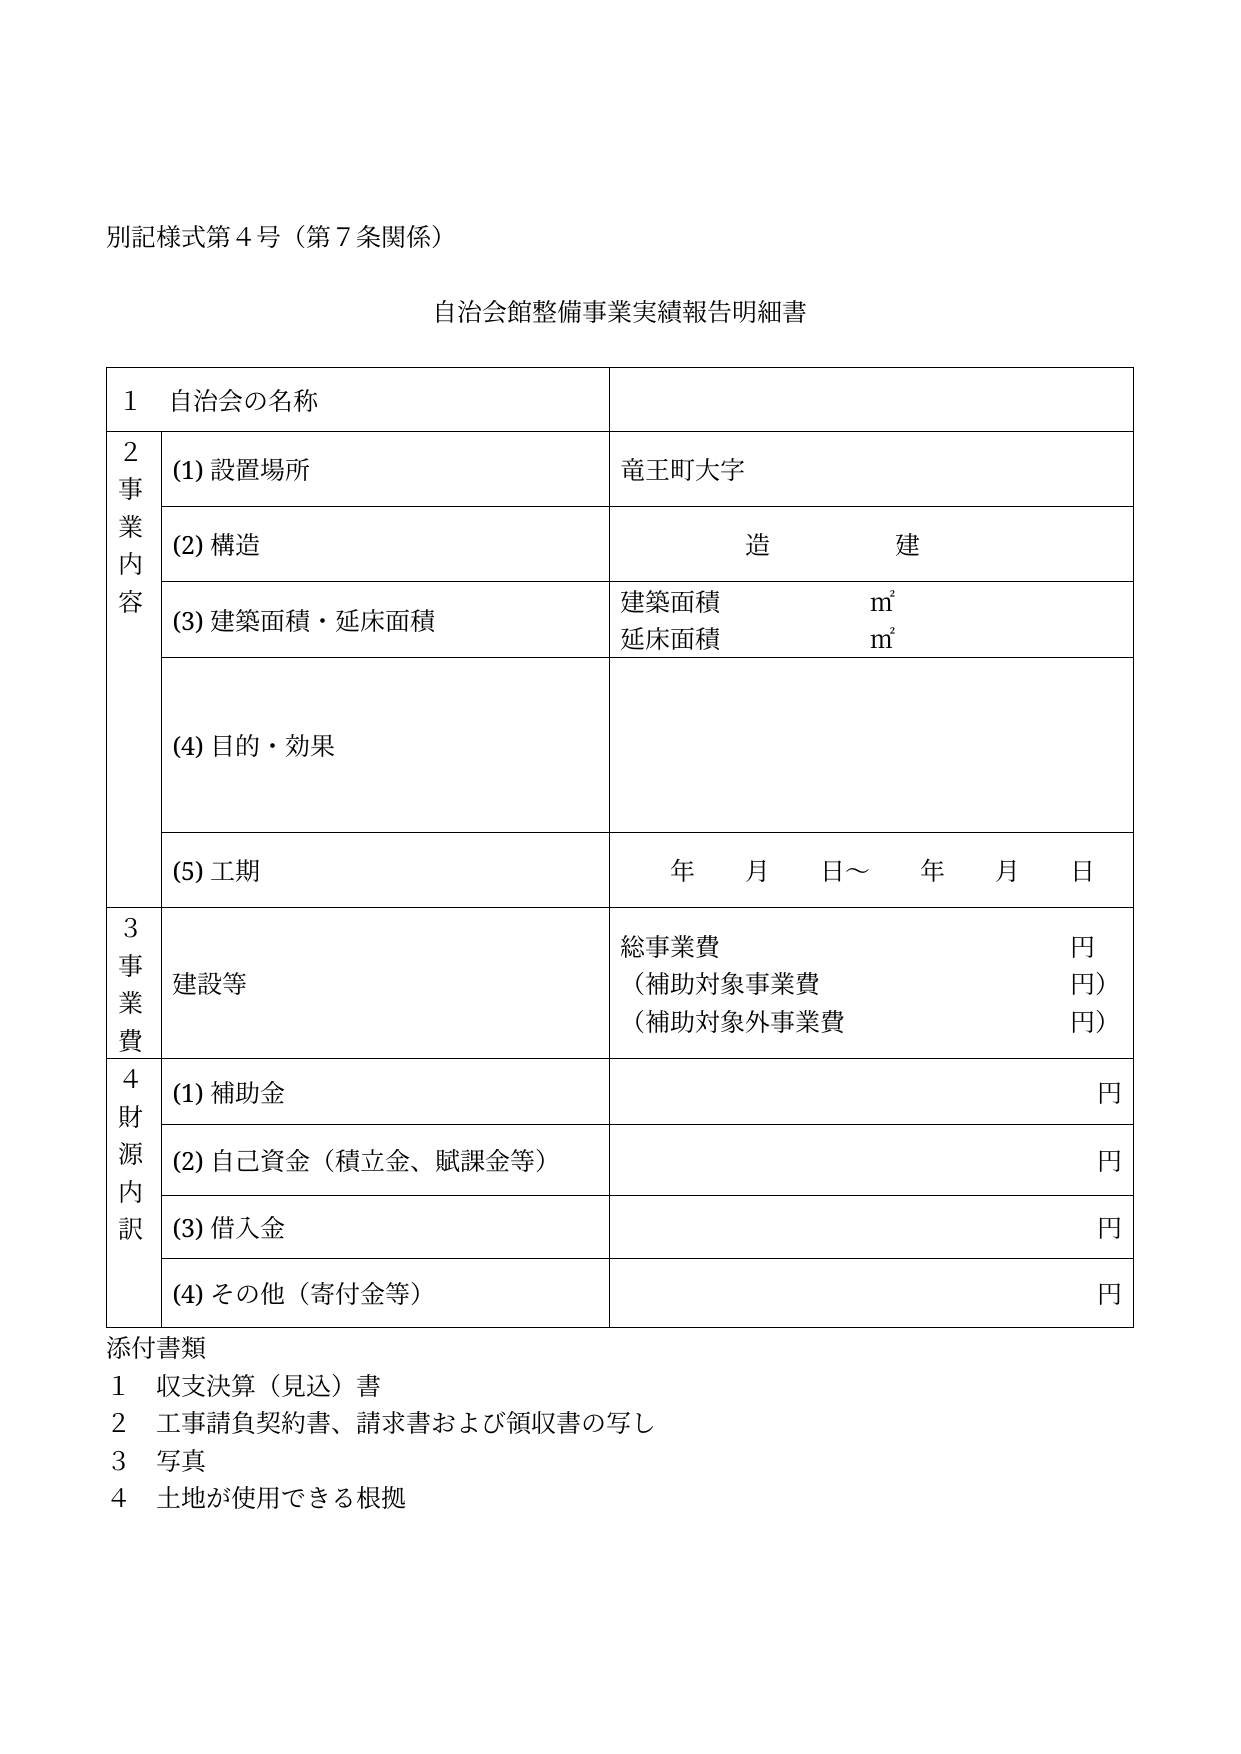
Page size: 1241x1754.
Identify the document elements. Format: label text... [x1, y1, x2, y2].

table_header [610, 368, 1133, 431]
table_cell 円 [610, 1125, 1133, 1195]
table_cell 円 [610, 1059, 1133, 1124]
table_cell (3) 建築面積・延床面積 [162, 582, 609, 657]
text 自治会館整備事業実績報告明細書 [106, 292, 1134, 329]
table_cell [610, 658, 1133, 832]
table_cell 建設等 [162, 908, 609, 1058]
table_cell 円 [610, 1196, 1133, 1258]
table_cell (1) 設置場所 [162, 432, 609, 506]
table_cell 竜王町大字 [610, 432, 1133, 506]
table_cell (5) 工期 [162, 833, 609, 907]
table_cell 年 月 日～ 年 月 日 [610, 833, 1133, 907]
table_cell ３事業費 [107, 908, 161, 1058]
table_cell ４財源内訳 [107, 1059, 161, 1327]
text ４ 土地が使用できる根拠 [106, 1478, 1134, 1516]
table_cell 総事業費 円 （補助対象事業費 円） （補助対象外事業費 円） [610, 908, 1133, 1058]
table_cell (3) 借入金 [162, 1196, 609, 1258]
text ２ 工事請負契約書、請求書および領収書の写し [106, 1403, 1134, 1441]
table_cell (1) 補助金 [162, 1059, 609, 1124]
table_cell ２事業内容 [107, 432, 161, 907]
table_header １ 自治会の名称 [107, 368, 609, 431]
table_cell 造 建 [610, 507, 1133, 581]
text ３ 写真 [106, 1441, 1134, 1478]
table_cell 円 [610, 1259, 1133, 1327]
text 別記様式第４号（第７条関係） [106, 217, 1134, 254]
table_cell (4) その他（寄付金等） [162, 1259, 609, 1327]
text 添付書類 [106, 1328, 1134, 1366]
table_cell 建築面積 ㎡ 延床面積 ㎡ [610, 582, 1133, 657]
table_cell (2) 構造 [162, 507, 609, 581]
text １ 収支決算（見込）書 [106, 1366, 1134, 1403]
table_cell (4) 目的・効果 [162, 658, 609, 832]
table_cell (2) 自己資金（積立金、賦課金等） [162, 1125, 609, 1195]
